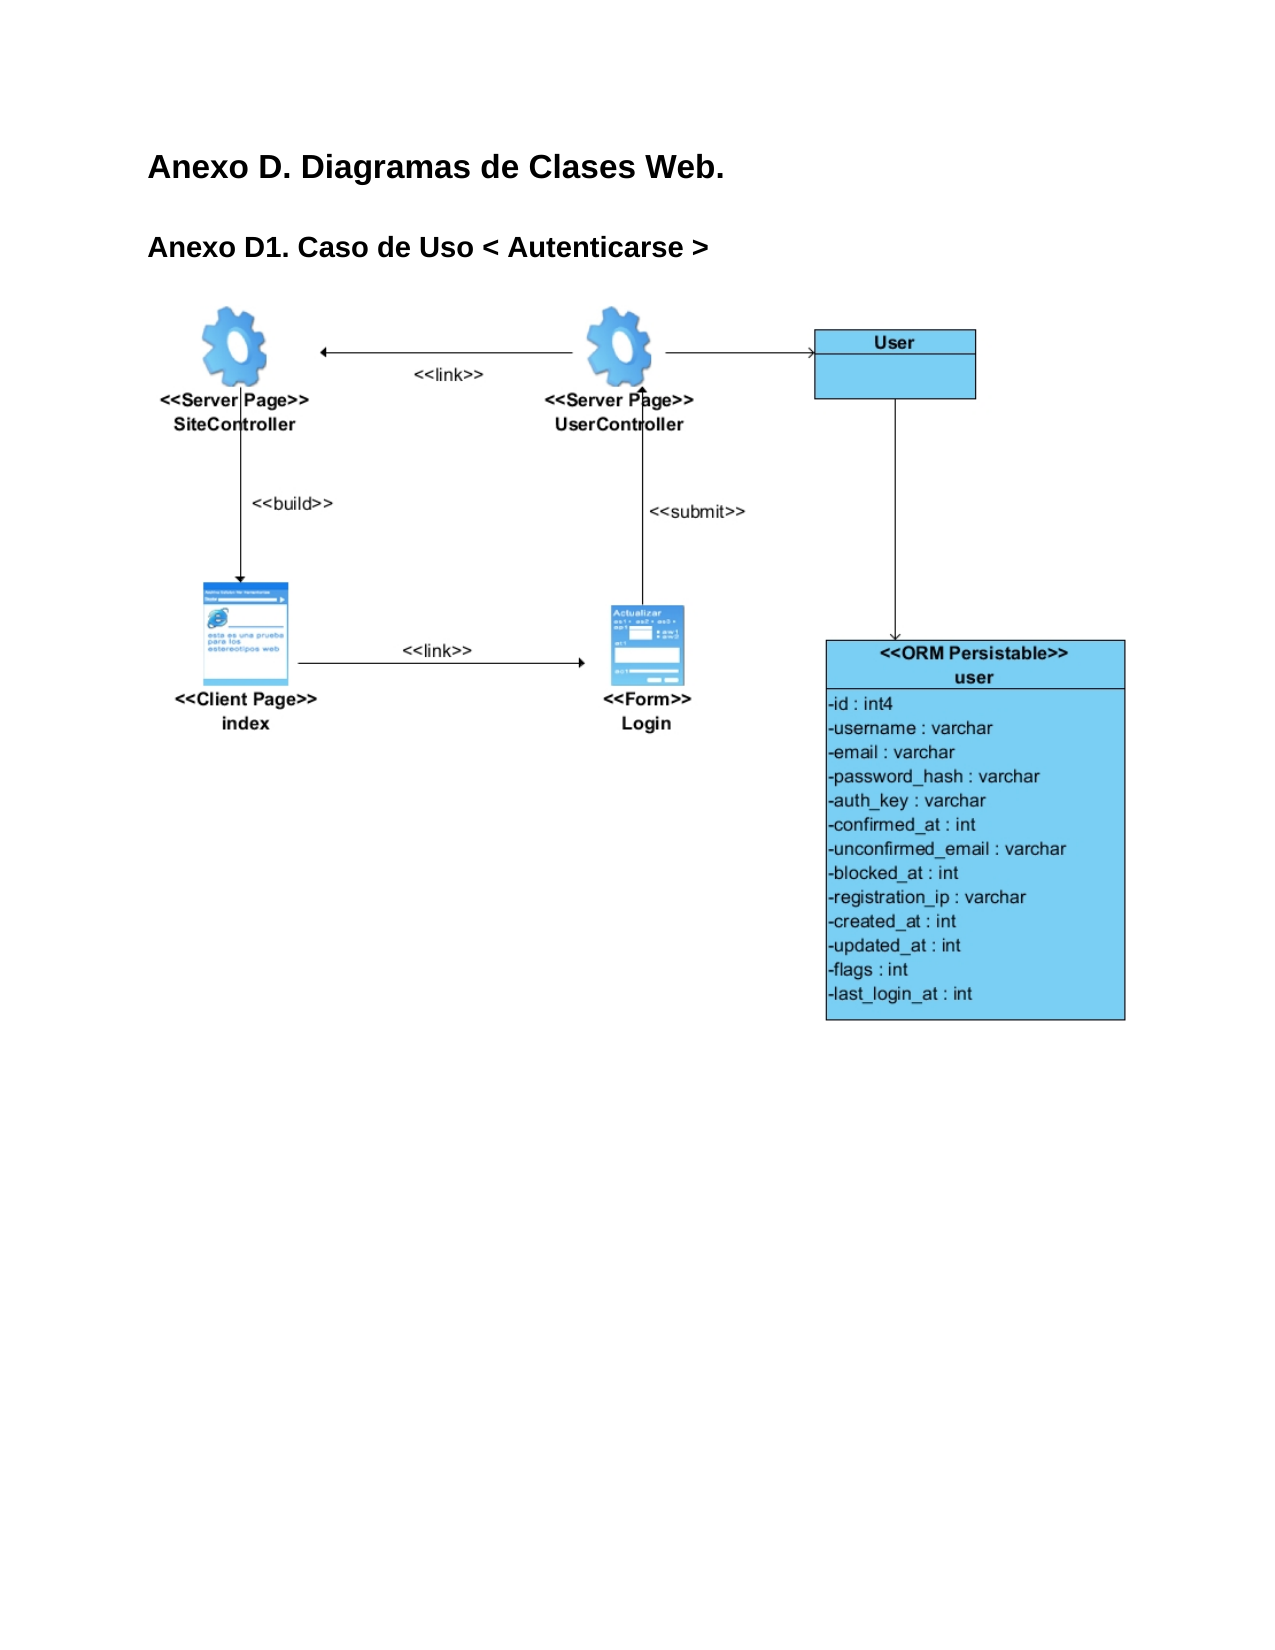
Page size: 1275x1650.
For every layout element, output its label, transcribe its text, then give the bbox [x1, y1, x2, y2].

picture [147, 305, 1128, 1024]
subtitle Anexo D. Diagramas de Clases Web. [147, 147, 1128, 185]
subtitle Anexo D1. Caso de Uso < Autenticarse > [147, 229, 1128, 263]
